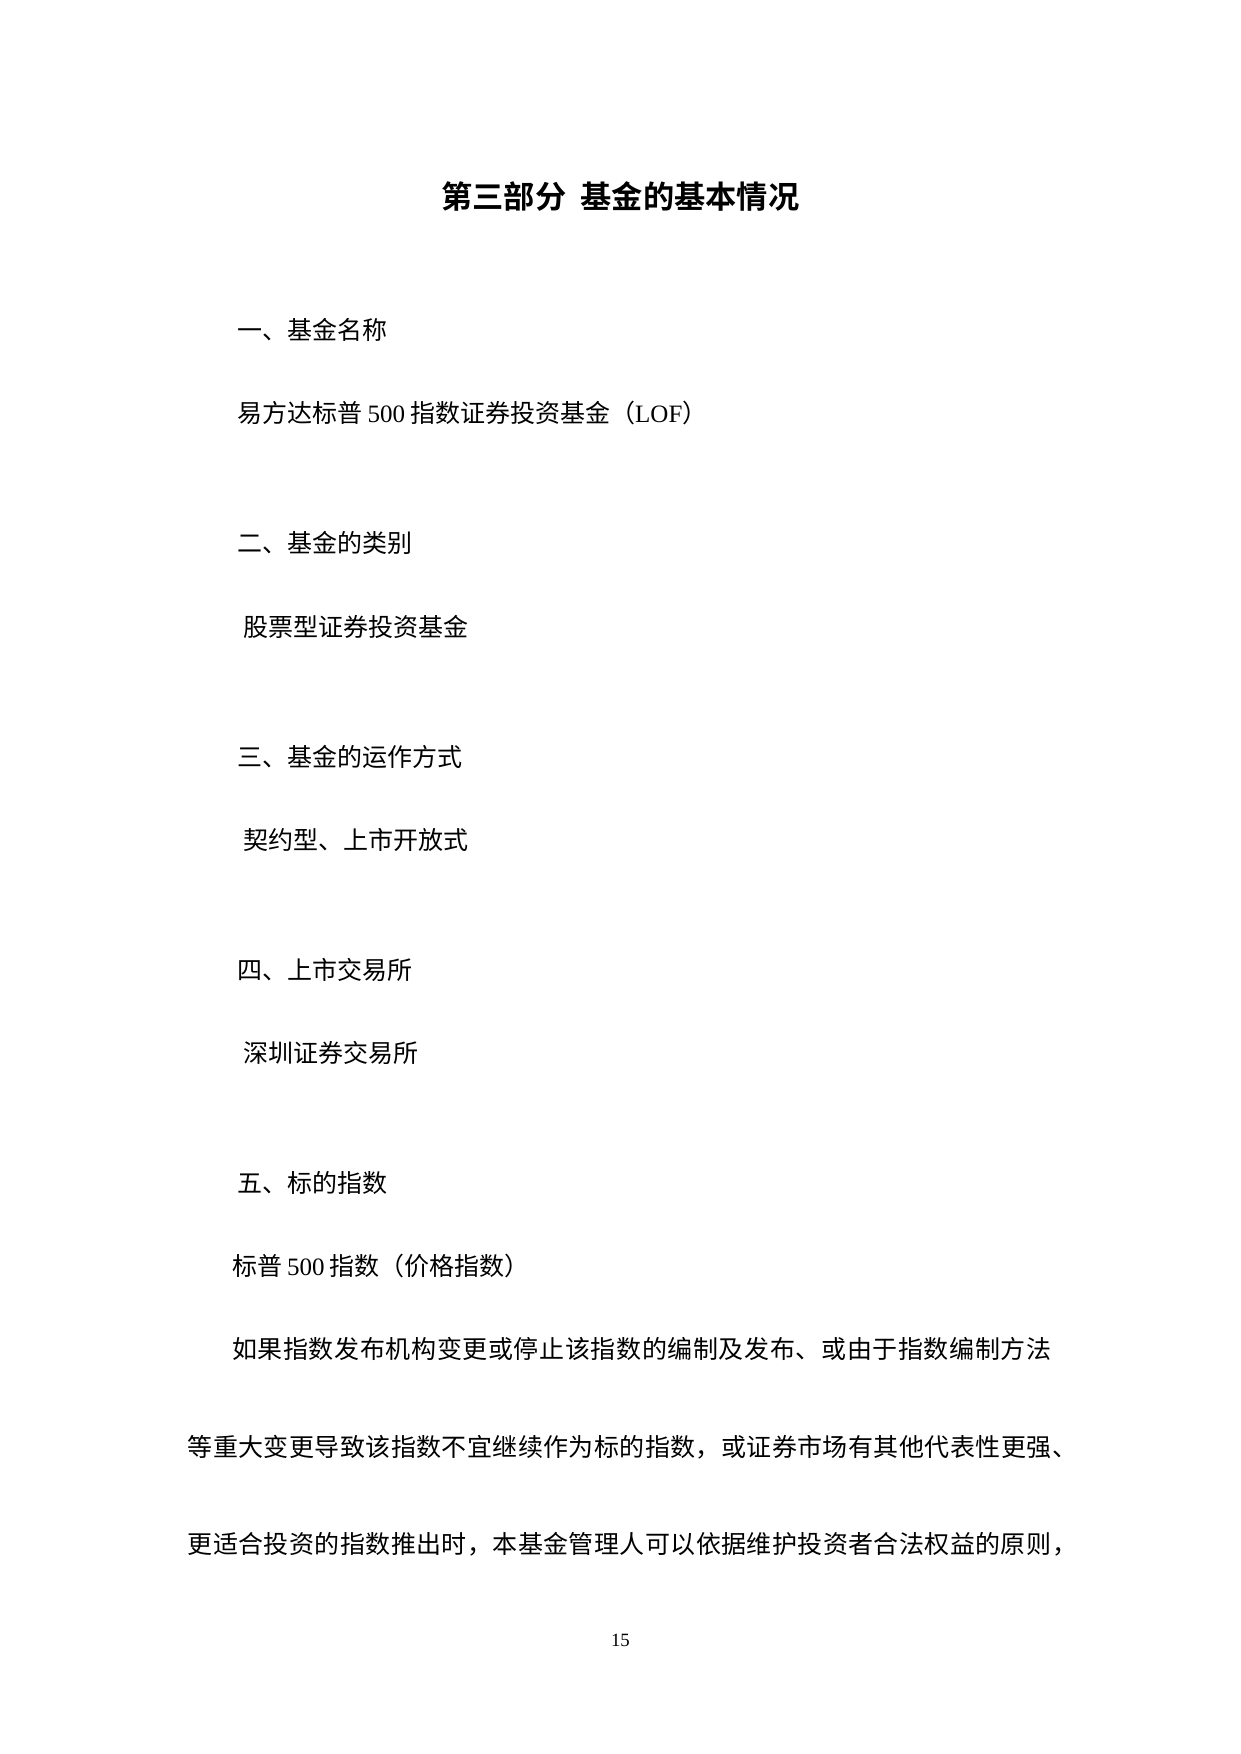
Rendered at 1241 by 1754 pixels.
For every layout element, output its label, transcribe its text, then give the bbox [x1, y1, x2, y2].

text 四、上市交易所 [187, 936, 1053, 1001]
text 易方达标普500指数证券投资基金（LOF） [187, 379, 1053, 444]
text 五、标的指数 [187, 1149, 1053, 1214]
text 标普500指数（价格指数） [187, 1232, 1053, 1297]
text 三、基金的运作方式 [187, 723, 1053, 788]
text 二、基金的类别 [187, 509, 1053, 574]
subtitle 第三部分 基金的基本情况 [187, 162, 1053, 227]
text 深圳证券交易所 [244, 1019, 1053, 1084]
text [187, 1315, 1053, 1575]
text 契约型、上市开放式 [244, 806, 1053, 871]
text 一、基金名称 [187, 296, 1053, 361]
text 股票型证券投资基金 [244, 593, 1053, 658]
